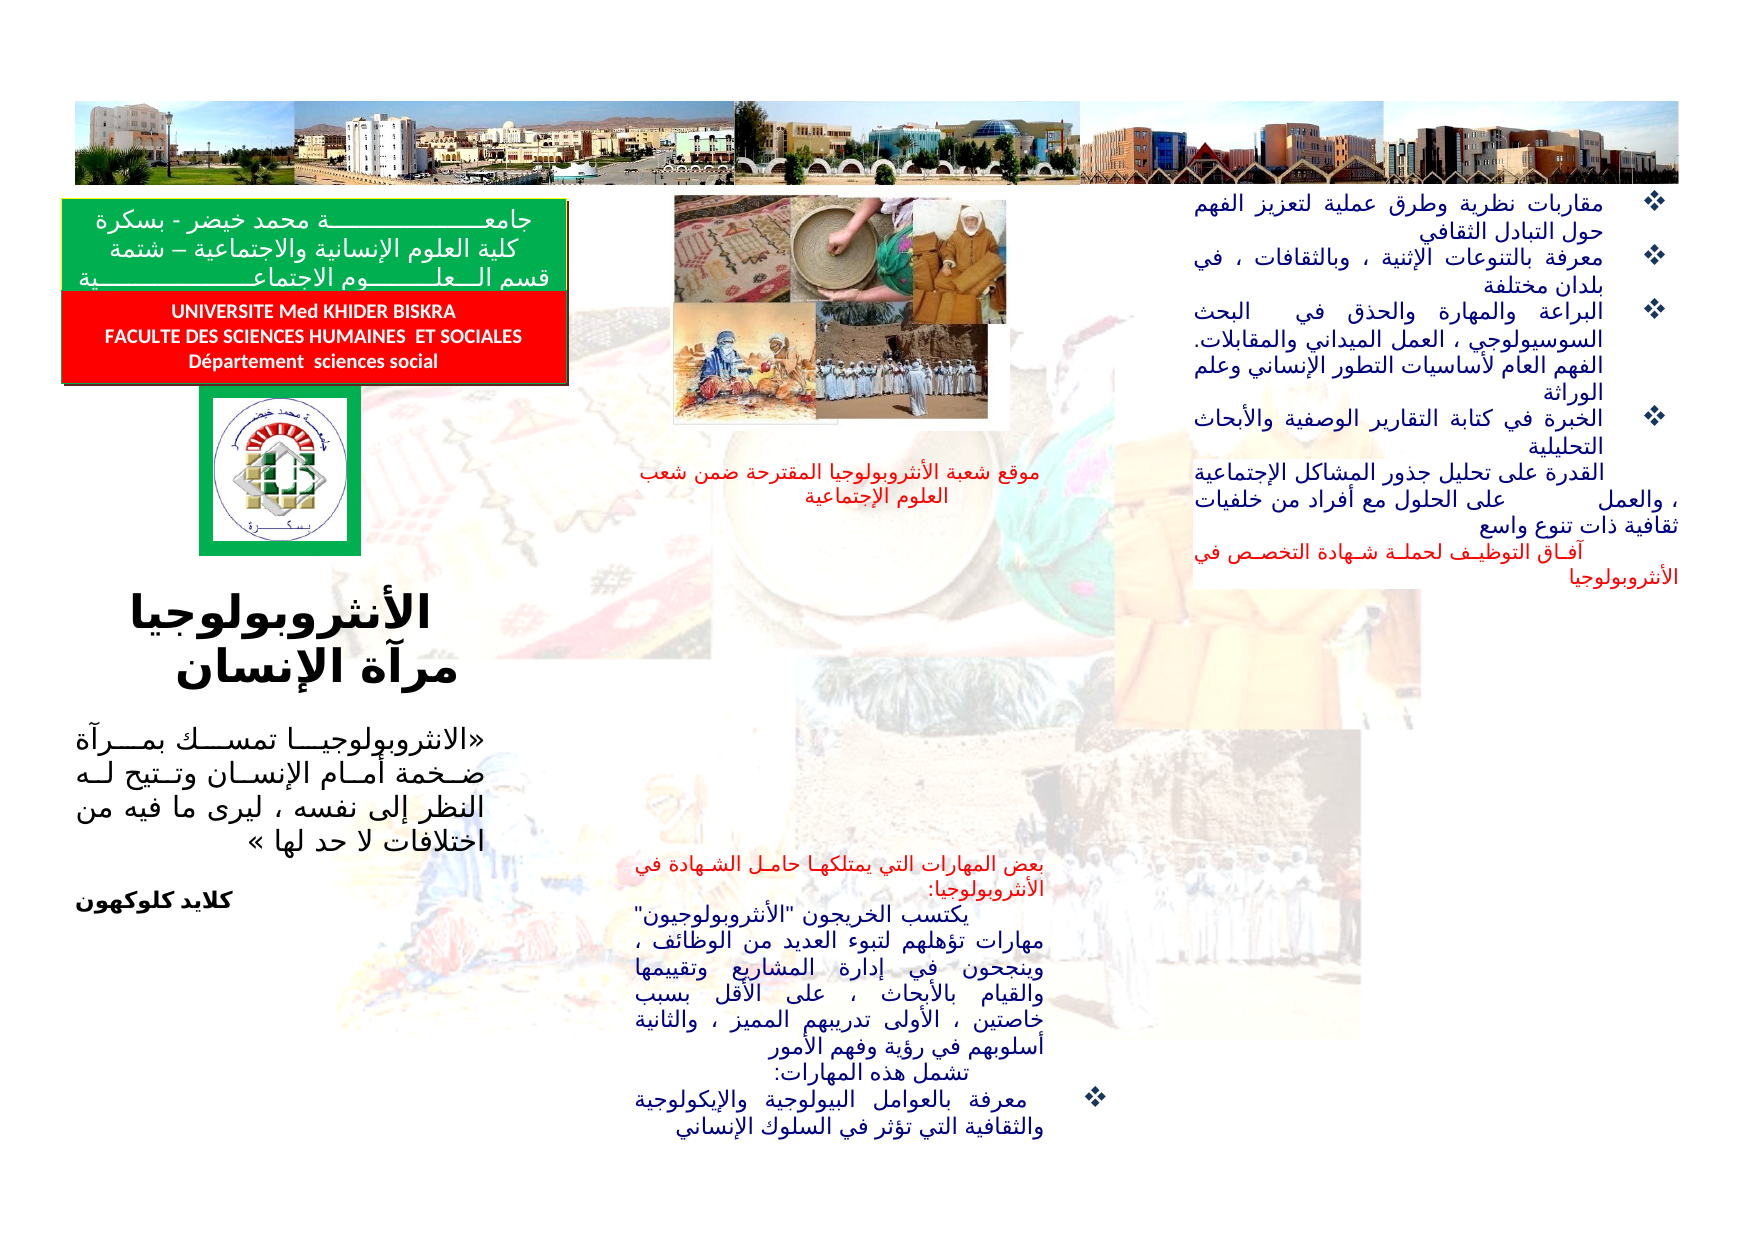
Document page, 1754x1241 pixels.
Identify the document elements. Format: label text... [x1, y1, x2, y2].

text كلايد كلوكهون [75, 887, 485, 913]
list تشمل هذه المهارات: [634, 1059, 1044, 1086]
text آفاق التوظيف لحملة شهادة التخصص في الأنثروبولوجيا [1193, 538, 1679, 589]
list مقاربات نظرية وطرق عملية لتعزيز الفهم حول التبادل الثقافي [1193, 190, 1641, 244]
list يكتسب الخريجون "الأنثروبولوجيون" مهارات تؤهلهم لتبوء العديد من الوظائف ، وينجحون في إدارة المشاريع وتقييمها والقيام بالأبحاث ، على الأقل بسبب خاصتين ، الأولى تدريبهم المميز ، والثانية أسلوبهم في رؤية وفهم الأمور [634, 901, 1044, 1059]
list بعض المهارات التي يمتلكها حامل الشهادة في الأنثروبولوجيا: [634, 852, 1044, 901]
list معرفة بالتنوعات الإثنية ، وبالثقافات ، في بلدان مختلفة [1193, 244, 1641, 298]
text موقع شعبة الأنثروبولوجيا المقترحة ضمن شعب العلوم الإجتماعية [634, 460, 1119, 508]
text «الانثروبولوجيا تمسك بمرآة ضخمة أمام الإنسان وتتيح له النظر إلى نفسه ، ليرى ما فيه من اختلافات لا حد لها » [75, 722, 485, 858]
text القدرة على تحليل جذور المشاكل الإجتماعية ، والعمل على الحلول مع أفراد من خلفيات ثقافية ذات تنوع واسع [1193, 459, 1679, 538]
list معرفة بالعوامل البيولوجية والإيكولوجية والثقافية التي تؤثر في السلوك الإنساني [634, 1086, 1082, 1140]
picture [75, 101, 1679, 185]
list البراعة والمهارة والحذق في البحث السوسيولوجي ، العمل الميداني والمقابلات. الفهم العام لأساسيات التطور الإنساني وعلم الوراثة [1193, 298, 1641, 405]
text الأنثروبولوجيا مرآة الإنسان [75, 586, 560, 693]
picture [669, 190, 1011, 431]
list الخبرة في كتابة التقارير الوصفية والأبحاث التحليلية [1193, 405, 1641, 459]
picture [213, 398, 347, 541]
